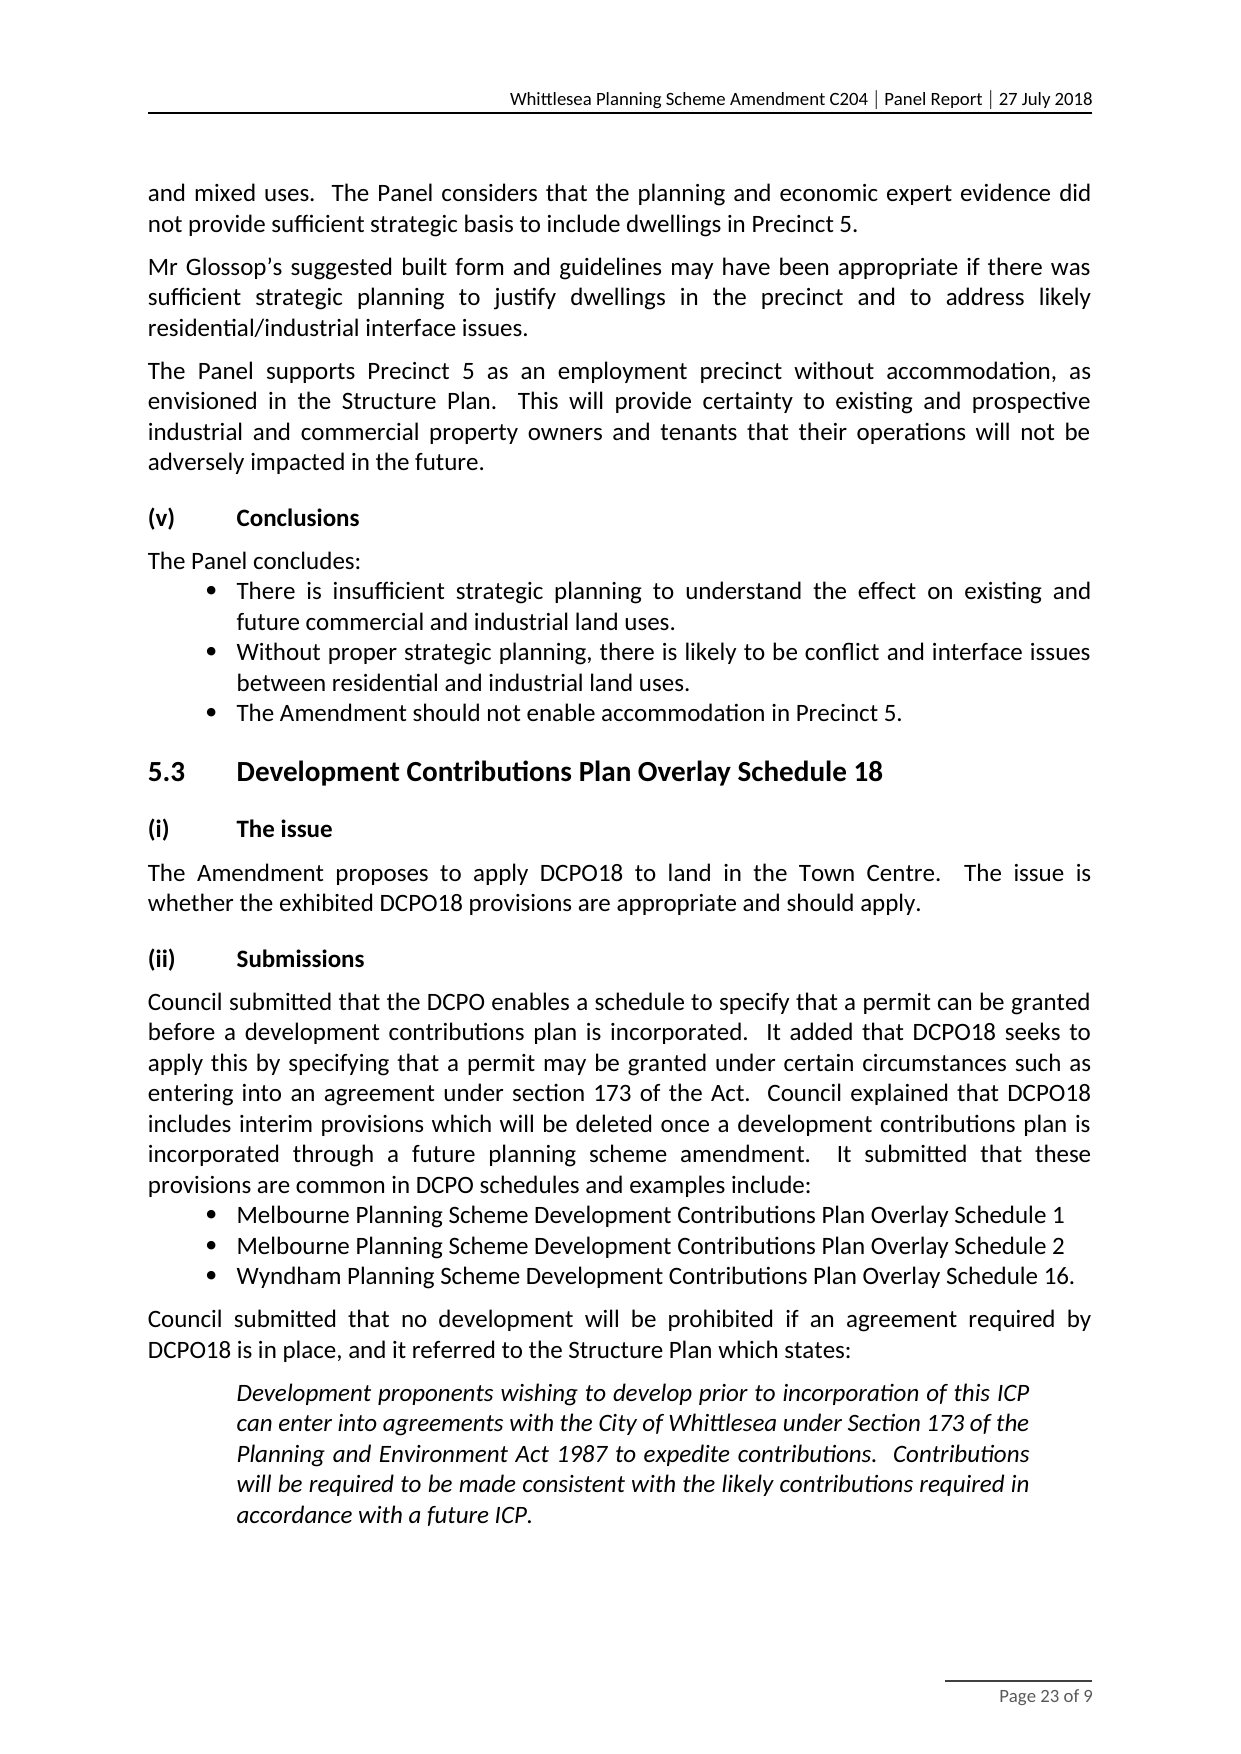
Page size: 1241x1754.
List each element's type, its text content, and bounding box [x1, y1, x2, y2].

text Wyndham Planning Scheme Development Contributions Plan Overlay Schedule 16. [207, 1260, 1092, 1291]
text Mr Glossop’s suggested built form and guidelines may have been appropriate if there was sufficient strategic planning to justify dwellings in the precinct and to address likely residential/industrial interface issues. [148, 251, 1092, 342]
text There is insufficient strategic planning to understand the effect on existing and future commercial and industrial land uses. [207, 575, 1092, 636]
subtitle Submissions [148, 943, 1092, 973]
text Without proper strategic planning, there is likely to be conflict and interface issues between residential and industrial land uses. [207, 636, 1092, 697]
text The Panel supports Precinct 5 as an employment precinct without accommodation, as envisioned in the Structure Plan. This will provide certainty to existing and prospective industrial and commercial property owners and tenants that their operations will not be adversely impacted in the future. [148, 355, 1092, 477]
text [148, 177, 1092, 238]
text The Amendment should not enable accommodation in Precinct 5. [207, 697, 1092, 728]
text The Panel concludes: [148, 545, 1092, 575]
text Council submitted that no development will be prohibited if an agreement required by DCPO18 is in place, and it referred to the Structure Plan which states: [148, 1303, 1092, 1364]
subtitle Conclusions [148, 502, 1092, 532]
text The Amendment proposes to apply DCPO18 to land in the Town Centre. The issue is whether the exhibited DCPO18 provisions are appropriate and should apply. [148, 857, 1092, 918]
subtitle The issue [148, 814, 1092, 844]
text Melbourne Planning Scheme Development Contributions Plan Overlay Schedule 2 [207, 1230, 1092, 1260]
text Melbourne Planning Scheme Development Contributions Plan Overlay Schedule 1 [207, 1199, 1092, 1230]
text Council submitted that the DCPO enables a schedule to specify that a permit can be granted before a development contributions plan is incorporated. It added that DCPO18 seeks to apply this by specifying that a permit may be granted under certain circumstances such as entering into an agreement under section 173 of the Act. Council explained that DCPO18 includes interim provisions which will be deleted once a development contributions plan is incorporated through a future planning scheme amendment. It submitted that these provisions are common in DCPO schedules and examples include: [148, 986, 1092, 1199]
text Development proponents wishing to develop prior to incorporation of this ICP can enter into agreements with the City of Whittlesea under Section 173 of the Planning and Environment Act 1987 to expedite contributions. Contributions will be required to be made consistent with the likely contributions required in accordance with a future ICP. [236, 1377, 1033, 1529]
subtitle Development Contributions Plan Overlay Schedule 18 [148, 753, 1092, 789]
